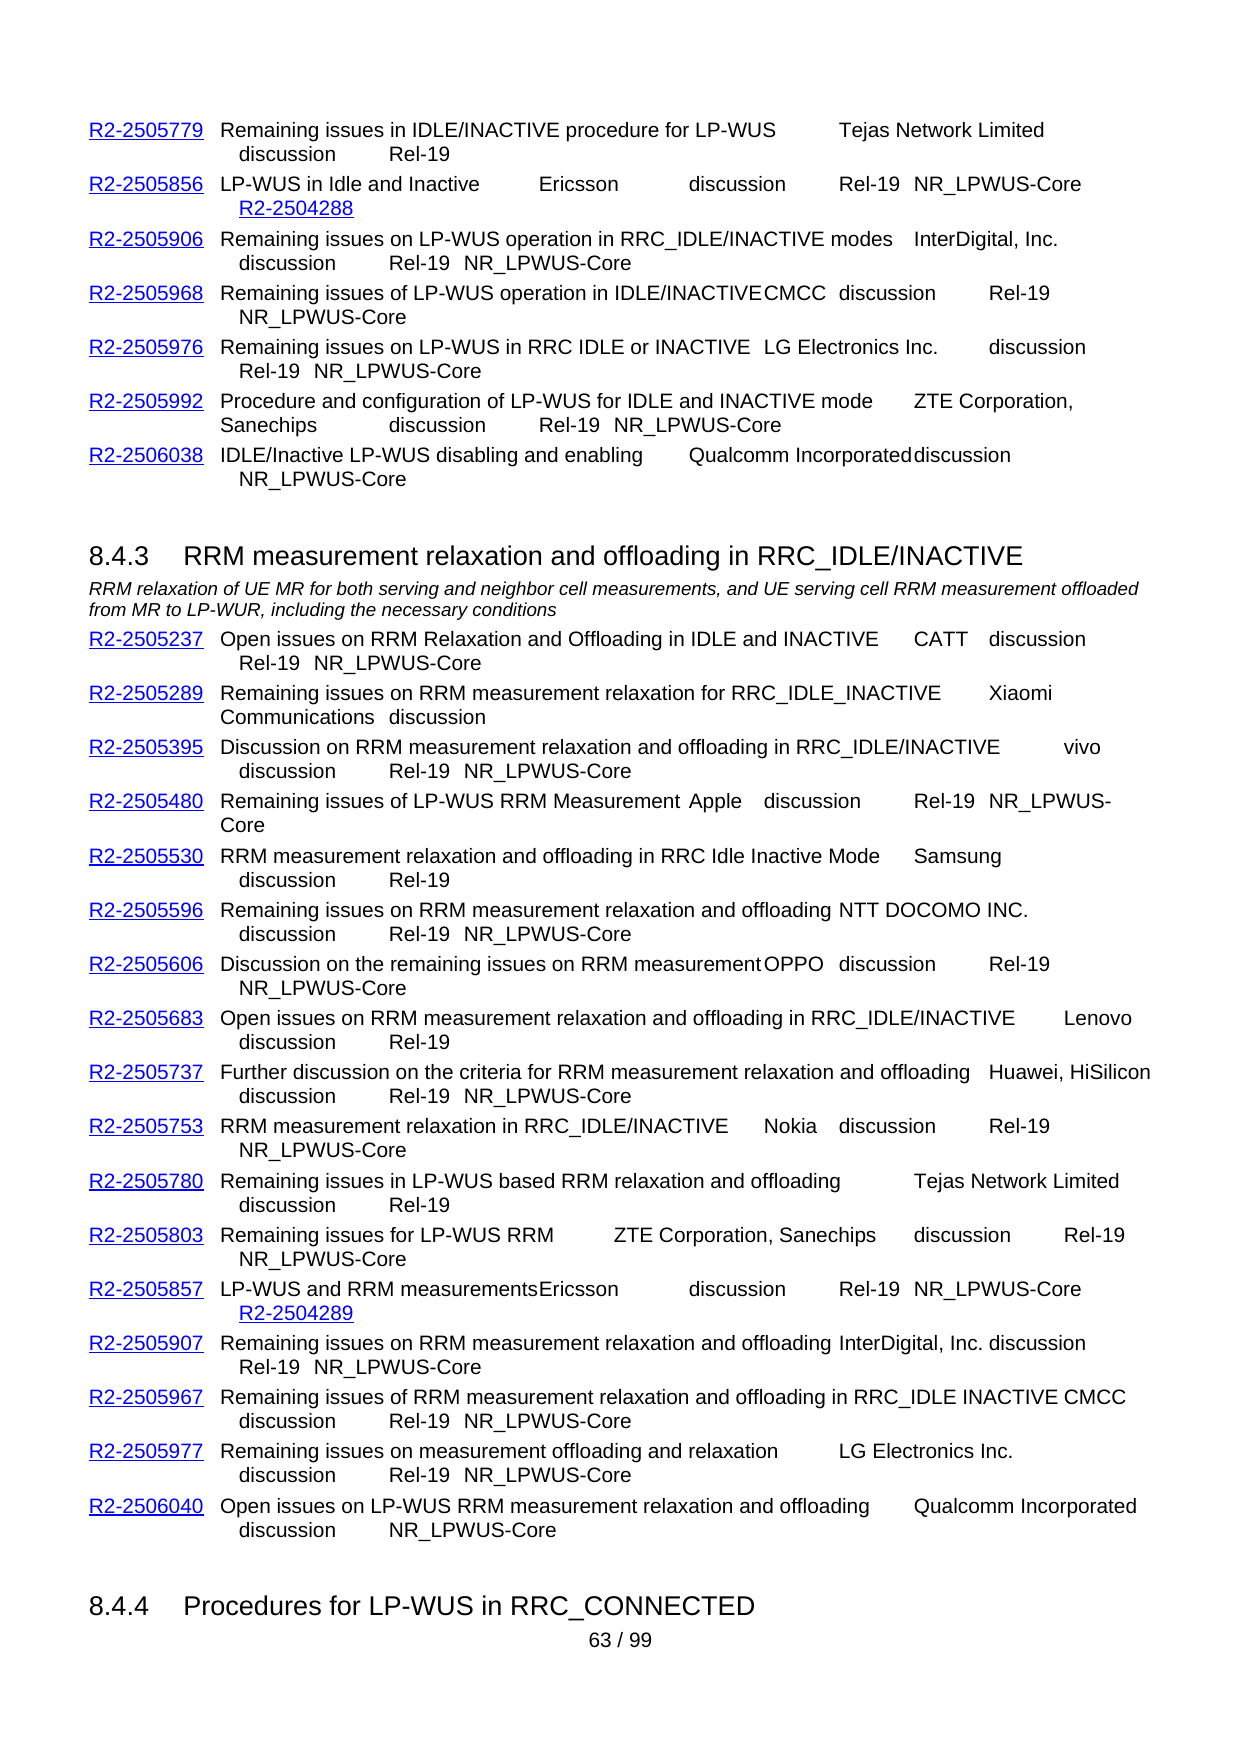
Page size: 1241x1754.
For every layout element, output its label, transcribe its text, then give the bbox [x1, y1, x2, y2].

subtitle 8.4.3 RRM measurement relaxation and offloading in RRC_IDLE/INACTIVE [89, 540, 1152, 571]
title R2-2505967 Remaining issues of RRM measurement relaxation and offloading in RRC_IDLE INACTIVE CMCC discussion Rel-19 NR_LPWUS-Core [89, 1385, 1152, 1433]
title R2-2505737 Further discussion on the criteria for RRM measurement relaxation and offloading Huawei, HiSilicon discussion Rel-19 NR_LPWUS-Core [89, 1060, 1152, 1108]
title R2-2505780 Remaining issues in LP-WUS based RRM relaxation and offloading Tejas Network Limited discussion Rel-19 [89, 1168, 1152, 1216]
title R2-2505779 Remaining issues in IDLE/INACTIVE procedure for LP-WUS Tejas Network Limited discussion Rel-19 [89, 118, 1152, 166]
title R2-2505968 Remaining issues of LP-WUS operation in IDLE/INACTIVE CMCC discussion Rel-19 NR_LPWUS-Core [89, 281, 1152, 328]
title R2-2505289 Remaining issues on RRM measurement relaxation for RRC_IDLE_INACTIVE Xiaomi Communications discussion [89, 681, 1152, 729]
title R2-2505683 Open issues on RRM measurement relaxation and offloading in RRC_IDLE/INACTIVE Lenovo discussion Rel-19 [89, 1006, 1152, 1054]
title R2-2505856 LP-WUS in Idle and Inactive Ericsson discussion Rel-19 NR_LPWUS-Core R2-2504288 [89, 172, 1152, 220]
title R2-2506038 IDLE/Inactive LP-WUS disabling and enabling Qualcomm Incorporated discussion NR_LPWUS-Core [89, 443, 1152, 491]
title R2-2505977 Remaining issues on measurement offloading and relaxation LG Electronics Inc. discussion Rel-19 NR_LPWUS-Core [89, 1439, 1152, 1487]
title R2-2505976 Remaining issues on LP-WUS in RRC IDLE or INACTIVE LG Electronics Inc. discussion Rel-19 NR_LPWUS-Core [89, 335, 1152, 383]
subtitle 8.4.4 Procedures for LP-WUS in RRC_CONNECTED [89, 1590, 1152, 1622]
title R2-2505907 Remaining issues on RRM measurement relaxation and offloading InterDigital, Inc. discussion Rel-19 NR_LPWUS-Core [89, 1331, 1152, 1379]
title R2-2505596 Remaining issues on RRM measurement relaxation and offloading NTT DOCOMO INC. discussion Rel-19 NR_LPWUS-Core [89, 898, 1152, 946]
title R2-2505803 Remaining issues for LP-WUS RRM ZTE Corporation, Sanechips discussion Rel-19 NR_LPWUS-Core [89, 1223, 1152, 1271]
title R2-2505857 LP-WUS and RRM measurements Ericsson discussion Rel-19 NR_LPWUS-Core R2-2504289 [89, 1277, 1152, 1325]
text RRM relaxation of UE MR for both serving and neighbor cell measurements, and UE serving cell RRM measurement offloaded from MR to LP-WUR, including the necessary conditions [89, 577, 1152, 621]
title R2-2505906 Remaining issues on LP-WUS operation in RRC_IDLE/INACTIVE modes InterDigital, Inc. discussion Rel-19 NR_LPWUS-Core [89, 226, 1152, 274]
title R2-2505395 Discussion on RRM measurement relaxation and offloading in RRC_IDLE/INACTIVE vivo discussion Rel-19 NR_LPWUS-Core [89, 735, 1152, 783]
title R2-2505992 Procedure and configuration of LP-WUS for IDLE and INACTIVE mode ZTE Corporation, Sanechips discussion Rel-19 NR_LPWUS-Core [89, 389, 1152, 437]
title R2-2506040 Open issues on LP-WUS RRM measurement relaxation and offloading Qualcomm Incorporated discussion NR_LPWUS-Core [89, 1493, 1152, 1541]
title R2-2505480 Remaining issues of LP-WUS RRM Measurement Apple discussion Rel-19 NR_LPWUS-Core [89, 789, 1152, 837]
title R2-2505530 RRM measurement relaxation and offloading in RRC Idle Inactive Mode Samsung discussion Rel-19 [89, 843, 1152, 891]
title R2-2505237 Open issues on RRM Relaxation and Offloading in IDLE and INACTIVE CATT discussion Rel-19 NR_LPWUS-Core [89, 627, 1152, 675]
title R2-2505606 Discussion on the remaining issues on RRM measurement OPPO discussion Rel-19 NR_LPWUS-Core [89, 952, 1152, 1000]
title R2-2505753 RRM measurement relaxation in RRC_IDLE/INACTIVE Nokia discussion Rel-19 NR_LPWUS-Core [89, 1114, 1152, 1162]
